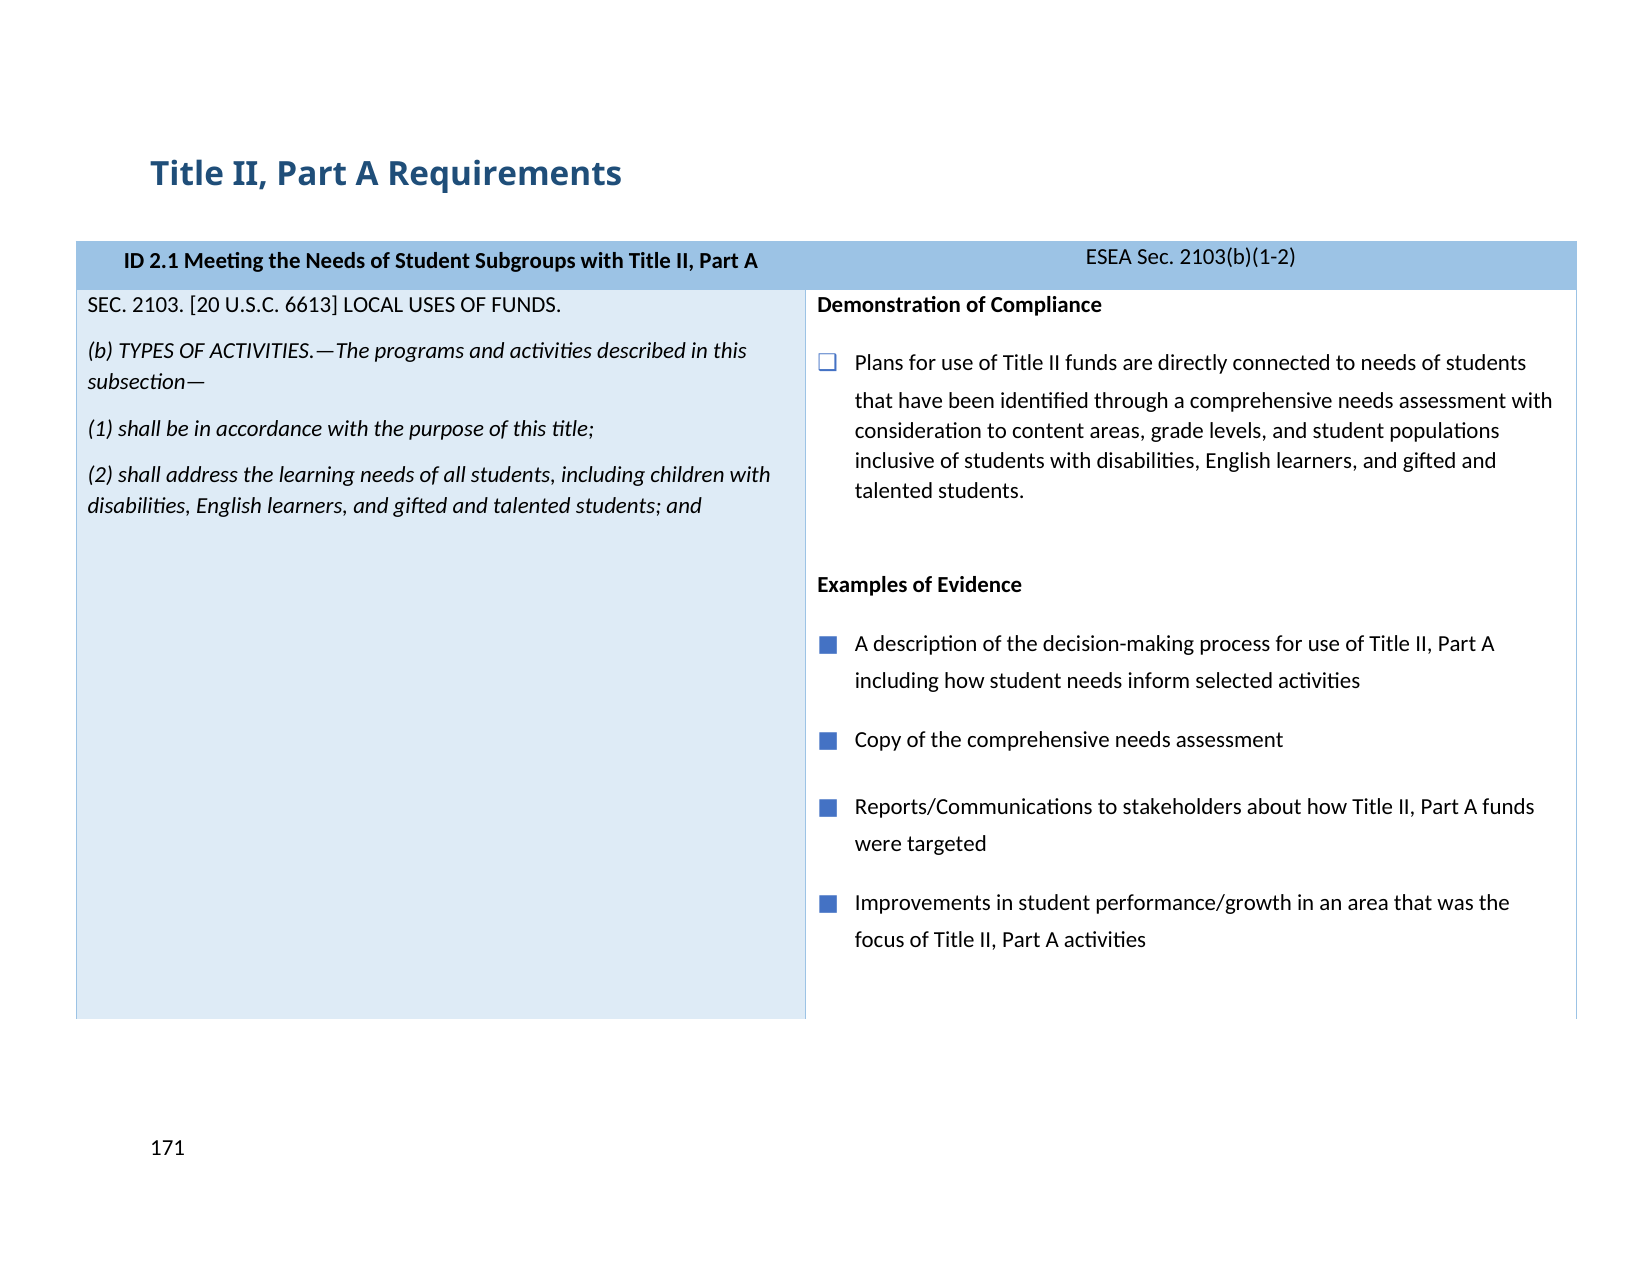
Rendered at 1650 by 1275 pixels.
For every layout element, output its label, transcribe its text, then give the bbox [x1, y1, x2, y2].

table_header ESEA Sec. 2103(b)(1-2) [806, 242, 1576, 289]
subtitle Title II, Part A Requirements [150, 150, 1500, 241]
table_header ID 2.1 Meeting the Needs of Student Subgroups with Title II, Part A [77, 242, 805, 289]
table_cell SEC. 2103. [20 U.S.C. 6613] LOCAL USES OF FUNDS. (b) TYPES OF ACTIVITIES.—The programs and activities described in this subsection— (1) shall be in accordance with the purpose of this title; (2) shall address the learning needs of all students, including children with disabilities, English learners, and gifted and talented students; and [77, 290, 805, 1019]
table_cell Demonstration of Compliance Plans for use of Title II funds are directly connected to needs of students that have been identified through a comprehensive needs assessment with consideration to content areas, grade levels, and student populations inclusive of students with disabilities, English learners, and gifted and talented students. Examples of Evidence A description of the decision-making process for use of Title II, Part A including how student needs inform selected activities Copy of the comprehensive needs assessment Reports/Communications to stakeholders about how Title II, Part A funds were targeted Improvements in student performance/growth in an area that was the focus of Title II, Part A activities [806, 290, 1576, 1019]
